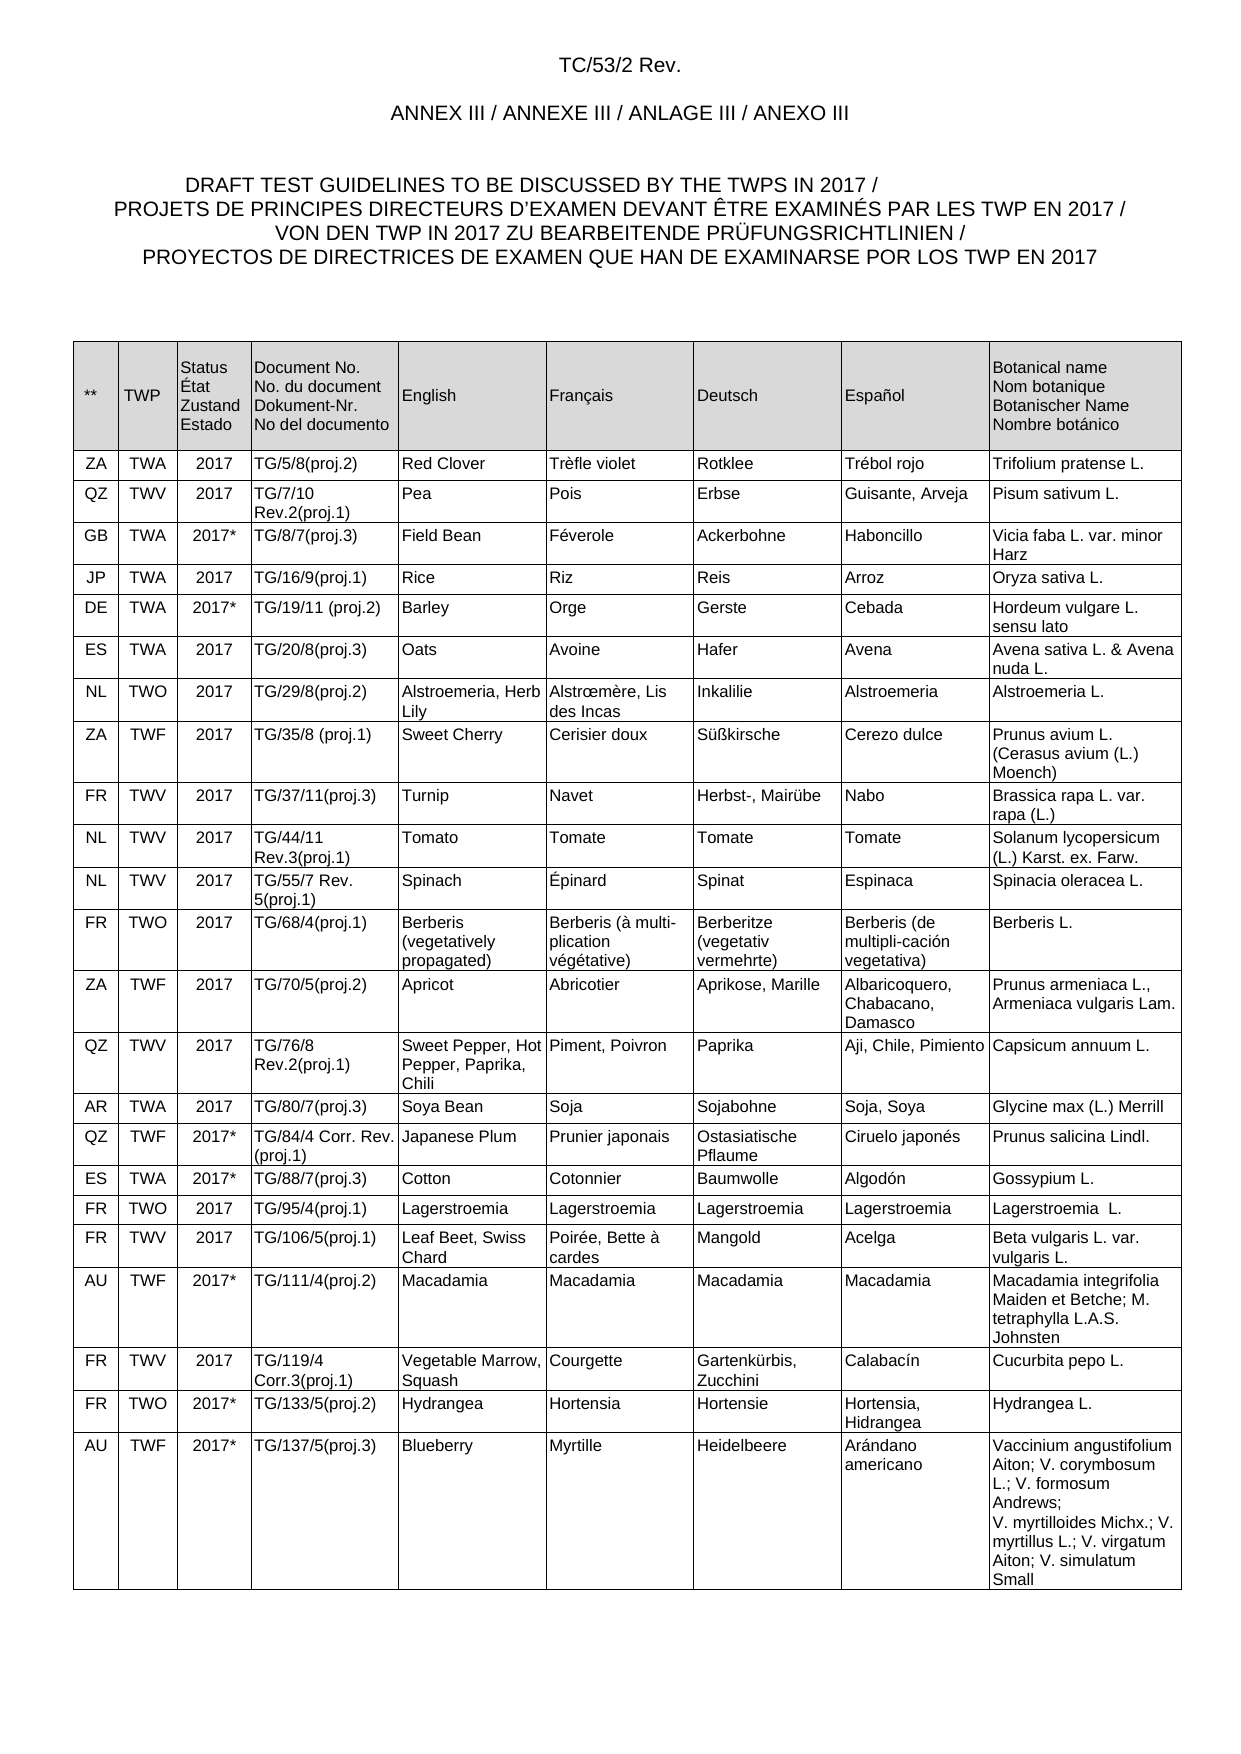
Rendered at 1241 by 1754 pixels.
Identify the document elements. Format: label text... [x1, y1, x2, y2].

table_cell 2017 [178, 451, 251, 479]
table_cell 2017* [178, 1268, 251, 1347]
table_cell 2017 [178, 783, 251, 824]
table_cell Épinard [547, 868, 693, 909]
table_cell Tomate [842, 825, 989, 867]
table_cell TG/84/4 Corr. Rev.(proj.1) [252, 1124, 398, 1165]
table_cell Alstroemeria [842, 679, 989, 721]
table_cell Lagerstroemia [842, 1196, 989, 1224]
table_cell Beta vulgaris L. var. vulgaris L. [990, 1225, 1181, 1267]
table_cell Avena [842, 637, 989, 678]
table_cell Brassica rapa L. var. rapa (L.) [990, 783, 1181, 824]
table_cell 2017 [178, 1094, 251, 1123]
table_cell Pois [547, 481, 693, 522]
table_cell 2017 [178, 481, 251, 522]
table_header TWP [119, 342, 177, 450]
table_header Botanical name Nom botanique Botanischer Name Nombre botánico [990, 342, 1181, 450]
text DRAFT TEST GUIDELINES TO BE DISCUSSED BY THE TWPS IN 2017 / PROJETS DE PRINCIPES DIRECTEURS D’EXAMEN DEVANT ÊTRE EXAMINÉS PAR LES TWP EN 2017 / VON DEN TWP IN 2017 ZU BEARBEITENDE PRÜFUNGSRICHTLINIEN / PROYECTOS DE DIRECTRICES DE EXAMEN QUE HAN DE EXAMINARSE POR LOS TWP EN 2017 [0, 173, 1137, 269]
table_header ** [74, 342, 118, 450]
table_cell Hydrangea [399, 1391, 546, 1432]
table_cell Gartenkürbis, Zucchini [694, 1348, 841, 1389]
table_cell Hortensia, Hidrangea [842, 1391, 989, 1432]
table_cell TG/16/9(proj.1) [252, 565, 398, 594]
table_cell TG/55/7 Rev. 5(proj.1) [252, 868, 398, 909]
table_cell Nabo [842, 783, 989, 824]
table_cell Algodón [842, 1166, 989, 1195]
table_cell Albaricoquero, Chabacano, Damasco [842, 971, 989, 1032]
table_cell FR [74, 783, 118, 824]
table_cell Poirée, Bette à cardes [547, 1225, 693, 1267]
table_cell TWF [119, 1268, 177, 1347]
table_cell FR [74, 1348, 118, 1389]
table_cell TWA [119, 1094, 177, 1123]
table_cell Hortensie [694, 1391, 841, 1432]
table_cell TWV [119, 783, 177, 824]
table_cell Tomato [399, 825, 546, 867]
table_cell QZ [74, 481, 118, 522]
table_cell Ostasiatische Pflaume [694, 1124, 841, 1165]
table_cell TWA [119, 523, 177, 564]
table_cell TWF [119, 722, 177, 782]
table_cell Trifolium pratense L. [990, 451, 1181, 479]
table_cell Spinach [399, 868, 546, 909]
table_cell Guisante, Arveja [842, 481, 989, 522]
table_cell TG/137/5(proj.3) [252, 1433, 398, 1589]
table_cell Herbst-, Mairübe [694, 783, 841, 824]
table_cell Leaf Beet, Swiss Chard [399, 1225, 546, 1267]
table_cell TG/7/10 Rev.2(proj.1) [252, 481, 398, 522]
table_cell 2017 [178, 825, 251, 867]
table_cell Spinat [694, 868, 841, 909]
table_cell TG/44/11 Rev.3(proj.1) [252, 825, 398, 867]
table_cell ZA [74, 722, 118, 782]
table_cell TWF [119, 971, 177, 1032]
table_cell Macadamia [399, 1268, 546, 1347]
table_cell Heidelbeere [694, 1433, 841, 1589]
table_cell 2017 [178, 971, 251, 1032]
table_cell 2017 [178, 565, 251, 594]
table_cell 2017 [178, 1033, 251, 1093]
table_cell Macadamia [694, 1268, 841, 1347]
table_cell TG/68/4(proj.1) [252, 910, 398, 970]
table_cell Turnip [399, 783, 546, 824]
table_cell TWV [119, 868, 177, 909]
table_cell Cotonnier [547, 1166, 693, 1195]
table_cell Hafer [694, 637, 841, 678]
table_cell Berberis (de multipli-cación vegetativa) [842, 910, 989, 970]
table_cell Prunus avium L. (Cerasus avium (L.) Moench) [990, 722, 1181, 782]
table_cell Hortensia [547, 1391, 693, 1432]
table_cell Lagerstroemia L. [990, 1196, 1181, 1224]
table_cell 2017 [178, 910, 251, 970]
table_header Document No. No. du document Dokument-Nr. No del documento [252, 342, 398, 450]
table_cell 2017 [178, 722, 251, 782]
table_cell Oryza sativa L. [990, 565, 1181, 594]
table_cell Macadamia [842, 1268, 989, 1347]
table_cell Berberitze (vegetativ vermehrte) [694, 910, 841, 970]
table_header Status État Zustand Estado [178, 342, 251, 450]
table_cell Riz [547, 565, 693, 594]
table_header Français [547, 342, 693, 450]
table_cell TG/133/5(proj.2) [252, 1391, 398, 1432]
table_cell Spinacia oleracea L. [990, 868, 1181, 909]
table_cell TWA [119, 1166, 177, 1195]
table_cell Glycine max (L.) Merrill [990, 1094, 1181, 1123]
table_cell Espinaca [842, 868, 989, 909]
table_cell Soja, Soya [842, 1094, 989, 1123]
table_cell Mangold [694, 1225, 841, 1267]
table_cell Féverole [547, 523, 693, 564]
table_cell FR [74, 1391, 118, 1432]
table_cell Trébol rojo [842, 451, 989, 479]
table_cell Alstrœmère, Lis des Incas [547, 679, 693, 721]
table_cell Acelga [842, 1225, 989, 1267]
table_cell TG/106/5(proj.1) [252, 1225, 398, 1267]
table_cell Hydrangea L. [990, 1391, 1181, 1432]
table_cell TG/80/7(proj.3) [252, 1094, 398, 1123]
table_cell Sweet Pepper, Hot Pepper, Paprika, Chili [399, 1033, 546, 1093]
table_cell Apricot [399, 971, 546, 1032]
table_cell TG/70/5(proj.2) [252, 971, 398, 1032]
table_cell 2017* [178, 1391, 251, 1432]
table_cell Inkalilie [694, 679, 841, 721]
table_cell AU [74, 1268, 118, 1347]
table_cell 2017 [178, 637, 251, 678]
table_cell Blueberry [399, 1433, 546, 1589]
table_cell DE [74, 595, 118, 636]
table_cell 2017 [178, 1196, 251, 1224]
table_cell ZA [74, 451, 118, 479]
table_cell 2017* [178, 1166, 251, 1195]
table_cell Vicia faba L. var. minor Harz [990, 523, 1181, 564]
table_cell 2017* [178, 523, 251, 564]
table_cell Rotklee [694, 451, 841, 479]
table_cell Berberis (vegetatively propagated) [399, 910, 546, 970]
table_cell TWO [119, 1391, 177, 1432]
table_cell Prunus armeniaca L., Armeniaca vulgaris Lam. [990, 971, 1181, 1032]
table_cell Alstroemeria, Herb Lily [399, 679, 546, 721]
table_cell Berberis (à multi-plication végétative) [547, 910, 693, 970]
table_cell Orge [547, 595, 693, 636]
table_cell Japanese Plum [399, 1124, 546, 1165]
table_cell Cotton [399, 1166, 546, 1195]
table_cell Soya Bean [399, 1094, 546, 1123]
table_cell FR [74, 1225, 118, 1267]
table_cell TWA [119, 451, 177, 479]
table_cell Cucurbita pepo L. [990, 1348, 1181, 1389]
table_cell AU [74, 1433, 118, 1589]
table_cell 2017 [178, 1348, 251, 1389]
table_cell Paprika [694, 1033, 841, 1093]
table_cell Erbse [694, 481, 841, 522]
table_cell TG/119/4 Corr.3(proj.1) [252, 1348, 398, 1389]
table_cell Avena sativa L. & Avena nuda L. [990, 637, 1181, 678]
table_header English [399, 342, 546, 450]
table_cell TG/88/7(proj.3) [252, 1166, 398, 1195]
table_cell Piment, Poivron [547, 1033, 693, 1093]
table_cell TG/35/8 (proj.1) [252, 722, 398, 782]
table_cell QZ [74, 1033, 118, 1093]
table_cell NL [74, 825, 118, 867]
table_cell ES [74, 1166, 118, 1195]
table_cell Reis [694, 565, 841, 594]
table_cell TWV [119, 825, 177, 867]
table_cell Cerisier doux [547, 722, 693, 782]
table_cell TG/20/8(proj.3) [252, 637, 398, 678]
table_cell 2017* [178, 1124, 251, 1165]
table_cell NL [74, 679, 118, 721]
table_cell TWO [119, 1196, 177, 1224]
table_cell Lagerstroemia [399, 1196, 546, 1224]
table_cell Soja [547, 1094, 693, 1123]
table_cell TG/19/11 (proj.2) [252, 595, 398, 636]
table_cell Capsicum annuum L. [990, 1033, 1181, 1093]
table_cell Calabacín [842, 1348, 989, 1389]
table_cell Alstroemeria L. [990, 679, 1181, 721]
table_cell Red Clover [399, 451, 546, 479]
table_cell Abricotier [547, 971, 693, 1032]
table_cell Oats [399, 637, 546, 678]
table_cell TG/8/7(proj.3) [252, 523, 398, 564]
table_cell Trèfle violet [547, 451, 693, 479]
table_cell TWV [119, 1033, 177, 1093]
table_cell Arroz [842, 565, 989, 594]
table_cell TG/111/4(proj.2) [252, 1268, 398, 1347]
table_cell TWA [119, 595, 177, 636]
table_cell Field Bean [399, 523, 546, 564]
table_cell TWO [119, 910, 177, 970]
table_cell TWA [119, 565, 177, 594]
table_cell Gerste [694, 595, 841, 636]
table_cell 2017 [178, 868, 251, 909]
table_cell Haboncillo [842, 523, 989, 564]
table_cell Vegetable Marrow, Squash [399, 1348, 546, 1389]
table_cell Pisum sativum L. [990, 481, 1181, 522]
table_cell 2017 [178, 1225, 251, 1267]
table_cell 2017* [178, 1433, 251, 1589]
table_cell Tomate [547, 825, 693, 867]
table_cell Vaccinium angustifolium Aiton; V. corymbosum L.; V. formosum Andrews; V. myrtilloides Michx.; V. myrtillus L.; V. virgatum Aiton; V. simulatum Small [990, 1433, 1181, 1589]
table_cell Arándano americano [842, 1433, 989, 1589]
table_cell Avoine [547, 637, 693, 678]
table_cell Prunus salicina Lindl. [990, 1124, 1181, 1165]
table_cell Süßkirsche [694, 722, 841, 782]
table_cell ZA [74, 971, 118, 1032]
table_cell Ciruelo japonés [842, 1124, 989, 1165]
table_cell QZ [74, 1124, 118, 1165]
table_cell TWV [119, 481, 177, 522]
table_cell Macadamia [547, 1268, 693, 1347]
table_cell TWA [119, 637, 177, 678]
table_cell TWF [119, 1124, 177, 1165]
table_cell TWV [119, 1348, 177, 1389]
table_cell TG/29/8(proj.2) [252, 679, 398, 721]
table_cell ES [74, 637, 118, 678]
table_cell Prunier japonais [547, 1124, 693, 1165]
table_cell Myrtille [547, 1433, 693, 1589]
table_cell Baumwolle [694, 1166, 841, 1195]
table_cell Lagerstroemia [694, 1196, 841, 1224]
table_cell Ackerbohne [694, 523, 841, 564]
table_cell FR [74, 1196, 118, 1224]
table_cell Barley [399, 595, 546, 636]
table_cell TG/76/8 Rev.2(proj.1) [252, 1033, 398, 1093]
table_cell TWO [119, 679, 177, 721]
table_cell Cebada [842, 595, 989, 636]
table_cell Gossypium L. [990, 1166, 1181, 1195]
table_cell Rice [399, 565, 546, 594]
table_cell TWF [119, 1433, 177, 1589]
table_cell Hordeum vulgare L. sensu lato [990, 595, 1181, 636]
table_header Deutsch [694, 342, 841, 450]
table_cell Cerezo dulce [842, 722, 989, 782]
table_cell Navet [547, 783, 693, 824]
table_cell TG/5/8(proj.2) [252, 451, 398, 479]
table_cell Aji, Chile, Pimiento [842, 1033, 989, 1093]
table_cell Solanum lycopersicum (L.) Karst. ex. Farw. [990, 825, 1181, 867]
table_cell Lagerstroemia [547, 1196, 693, 1224]
table_cell Courgette [547, 1348, 693, 1389]
table_cell TWV [119, 1225, 177, 1267]
table_cell TG/95/4(proj.1) [252, 1196, 398, 1224]
table_cell Tomate [694, 825, 841, 867]
table_cell 2017* [178, 595, 251, 636]
table_cell NL [74, 868, 118, 909]
table_cell Berberis L. [990, 910, 1181, 970]
table_cell Sweet Cherry [399, 722, 546, 782]
table_cell Sojabohne [694, 1094, 841, 1123]
table_cell Aprikose, Marille [694, 971, 841, 1032]
table_cell 2017 [178, 679, 251, 721]
table_cell JP [74, 565, 118, 594]
table_cell AR [74, 1094, 118, 1123]
table_cell TG/37/11(proj.3) [252, 783, 398, 824]
table_cell GB [74, 523, 118, 564]
table_cell FR [74, 910, 118, 970]
table_cell Macadamia integrifolia Maiden et Betche; M. tetraphylla L.A.S. Johnsten [990, 1268, 1181, 1347]
table_header Español [842, 342, 989, 450]
table_cell Pea [399, 481, 546, 522]
